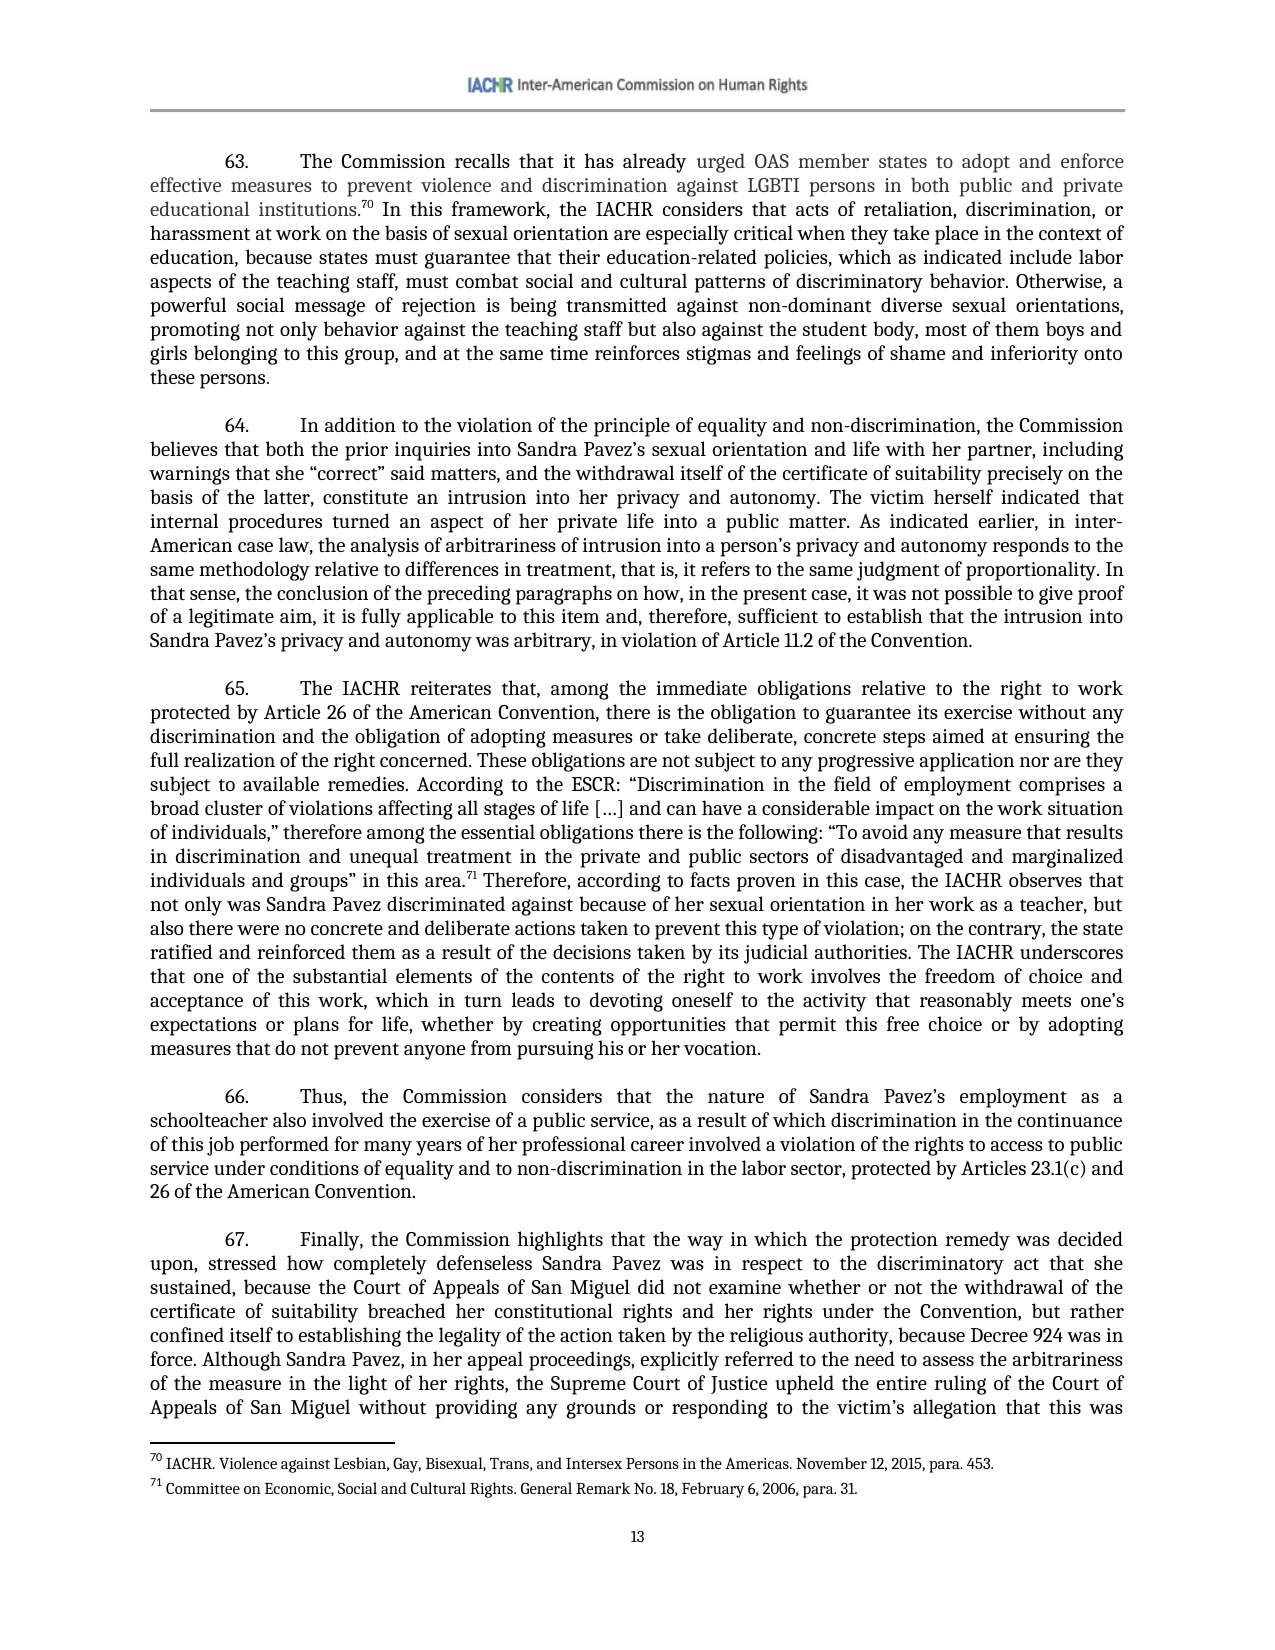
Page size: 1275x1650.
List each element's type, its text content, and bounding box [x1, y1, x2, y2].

list The Commission recalls that it has already urged OAS member states to adopt and enforce effective measures to prevent violence and discrimination against LGBTI persons in both public and private educational institutions. In this framework, the IACHR considers that acts of retaliation, discrimination, or harassment at work on the basis of sexual orientation are especially critical when they take place in the context of education, because states must guarantee that their education-related policies, which as indicated include labor aspects of the teaching staff, must combat social and cultural patterns of discriminatory behavior. Otherwise, a powerful social message of rejection is being transmitted against non-dominant diverse sexual orientations, promoting not only behavior against the teaching staff but also against the student body, most of them boys and girls belonging to this group, and at the same time reinforces stigmas and feelings of shame and inferiority onto these persons. [150, 198, 1125, 389]
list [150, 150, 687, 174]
list In addition to the violation of the principle of equality and non-discrimination, the Commission believes that both the prior inquiries into Sandra Pavez’s sexual orientation and life with her partner, including warnings that she “correct” said matters, and the withdrawal itself of the certificate of suitability precisely on the basis of the latter, constitute an intrusion into her privacy and autonomy. The victim herself indicated that internal procedures turned an aspect of her private life into a public matter. As indicated earlier, in inter-American case law, the analysis of arbitrariness of intrusion into a person’s privacy and autonomy responds to the same methodology relative to differences in treatment, that is, it refers to the same judgment of proportionality. In that sense, the conclusion of the preceding paragraphs on how, in the present case, it was not possible to give proof of a legitimate aim, it is fully applicable to this item and, therefore, sufficient to establish that the intrusion into Sandra Pavez’s privacy and autonomy was arbitrary, in violation of Article 11.2 of the Convention. [150, 413, 1125, 653]
picture [456, 75, 819, 95]
list Thus, the Commission considers that the nature of Sandra Pavez’s employment as a schoolteacher also involved the exercise of a public service, as a result of which discrimination in the continuance of this job performed for many years of her professional career involved a violation of the rights to access to public service under conditions of equality and to non-discrimination in the labor sector, protected by Articles 23.1(c) and 26 of the American Convention. [150, 1084, 1125, 1204]
list The IACHR reiterates that, among the immediate obligations relative to the right to work protected by Article 26 of the American Convention, there is the obligation to guarantee its exercise without any discrimination and the obligation of adopting measures or take deliberate, concrete steps aimed at ensuring the full realization of the right concerned. These obligations are not subject to any progressive application nor are they subject to available remedies. According to the ESCR: “Discrimination in the field of employment comprises a broad cluster of violations affecting all stages of life […] and can have a considerable impact on the work situation of individuals,” therefore among the essential obligations there is the following: “To avoid any measure that results in discrimination and unequal treatment in the private and public sectors of disadvantaged and marginalized individuals and groups” in this area. Therefore, according to facts proven in this case, the IACHR observes that not only was Sandra Pavez discriminated against because of her sexual orientation in her work as a teacher, but also there were no concrete and deliberate actions taken to prevent this type of violation; on the contrary, the state ratified and reinforced them as a result of the decisions taken by its judicial authorities. The IACHR underscores that one of the substantial elements of the contents of the right to work involves the freedom of choice and acceptance of this work, which in turn leads to devoting oneself to the activity that reasonably meets one’s expectations or plans for life, whether by creating opportunities that permit this free choice or by adopting measures that do not prevent anyone from pursuing his or her vocation. [150, 677, 1125, 1060]
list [150, 1228, 1125, 1420]
